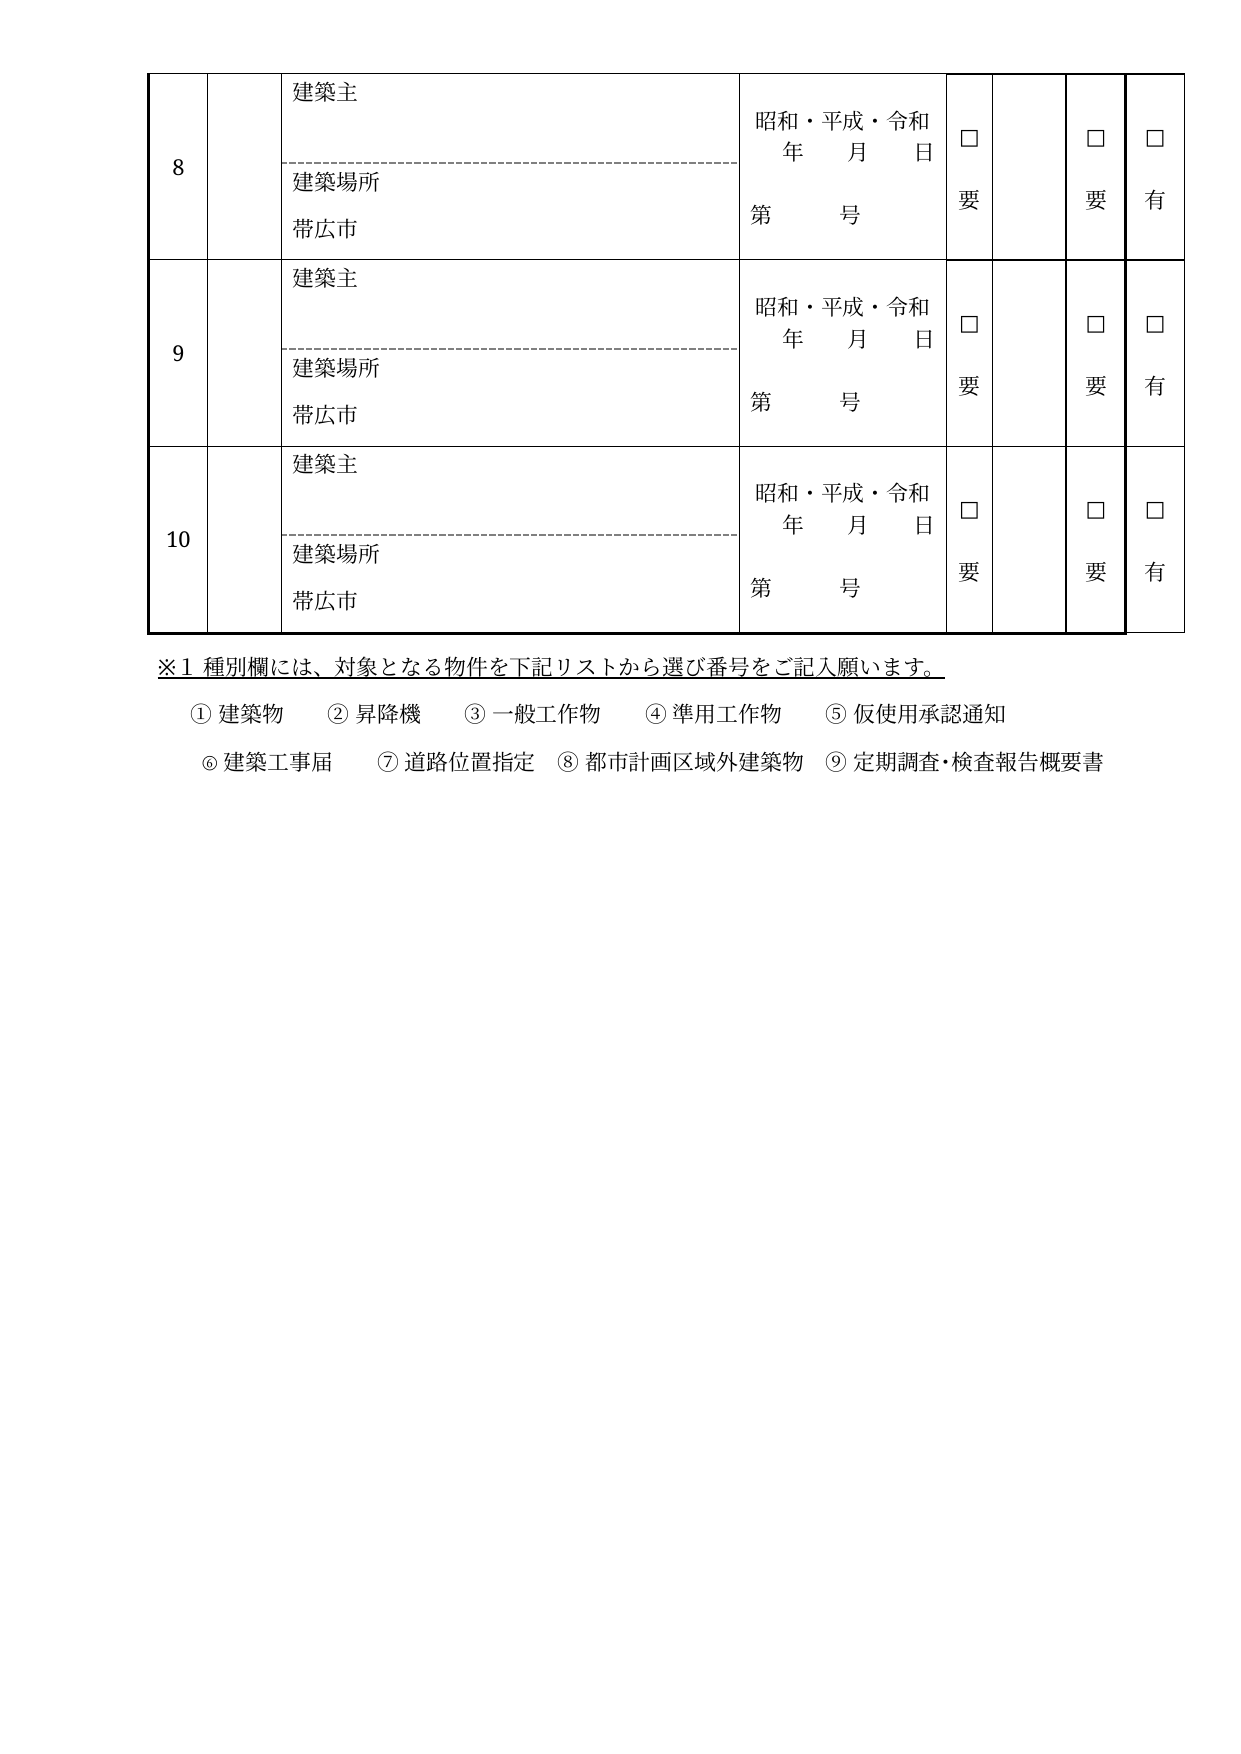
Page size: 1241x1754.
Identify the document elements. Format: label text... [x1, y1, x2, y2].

table_cell □ 要 [947, 261, 992, 446]
table_cell [208, 260, 281, 446]
table_cell [208, 74, 281, 259]
table_cell [993, 75, 1065, 259]
text ⑥ 建築工事届 ⑦ 道路位置指定 ⑧ 都市計画区域外建築物 ⑨ 定期調査･検査報告概要書 [136, 729, 1196, 792]
table_cell □ 要 [1067, 75, 1124, 259]
table_cell □ 要 [1067, 447, 1124, 632]
table_cell 8 [150, 74, 207, 259]
table_cell 建築主 [282, 74, 739, 162]
table_cell 昭和・平成・令和 年 月 日 第 号 [740, 74, 946, 259]
table_cell 10 [150, 447, 207, 632]
table_cell □ 要 [947, 75, 992, 259]
table_cell [993, 261, 1065, 446]
table_cell □ 有 [1127, 261, 1184, 446]
text ※１ 種別欄には、対象となる物件を下記リストから選び番号をご記入願います。 [136, 635, 1196, 698]
table_cell □ 要 [1067, 261, 1124, 446]
table_cell □ 有 [1127, 75, 1184, 259]
table_cell 建築場所 帯広市 [282, 534, 739, 632]
table_cell [208, 447, 281, 632]
table_cell 昭和・平成・令和 年 月 日 第 号 [740, 447, 946, 632]
table_cell 建築主 [282, 260, 739, 348]
table_cell □ 要 [947, 447, 992, 632]
table_cell 9 [150, 260, 207, 446]
table_cell 建築場所 帯広市 [282, 162, 739, 259]
text ① 建築物 ② 昇降機 ③ 一般工作物 ④ 準用工作物 ⑤ 仮使用承認通知 [136, 698, 1196, 729]
table_cell 建築主 [282, 447, 739, 534]
table_cell [993, 447, 1065, 632]
table_cell 建築場所 帯広市 [282, 348, 739, 446]
table_cell □ 有 [1127, 447, 1184, 632]
table_cell 昭和・平成・令和 年 月 日 第 号 [740, 260, 946, 446]
